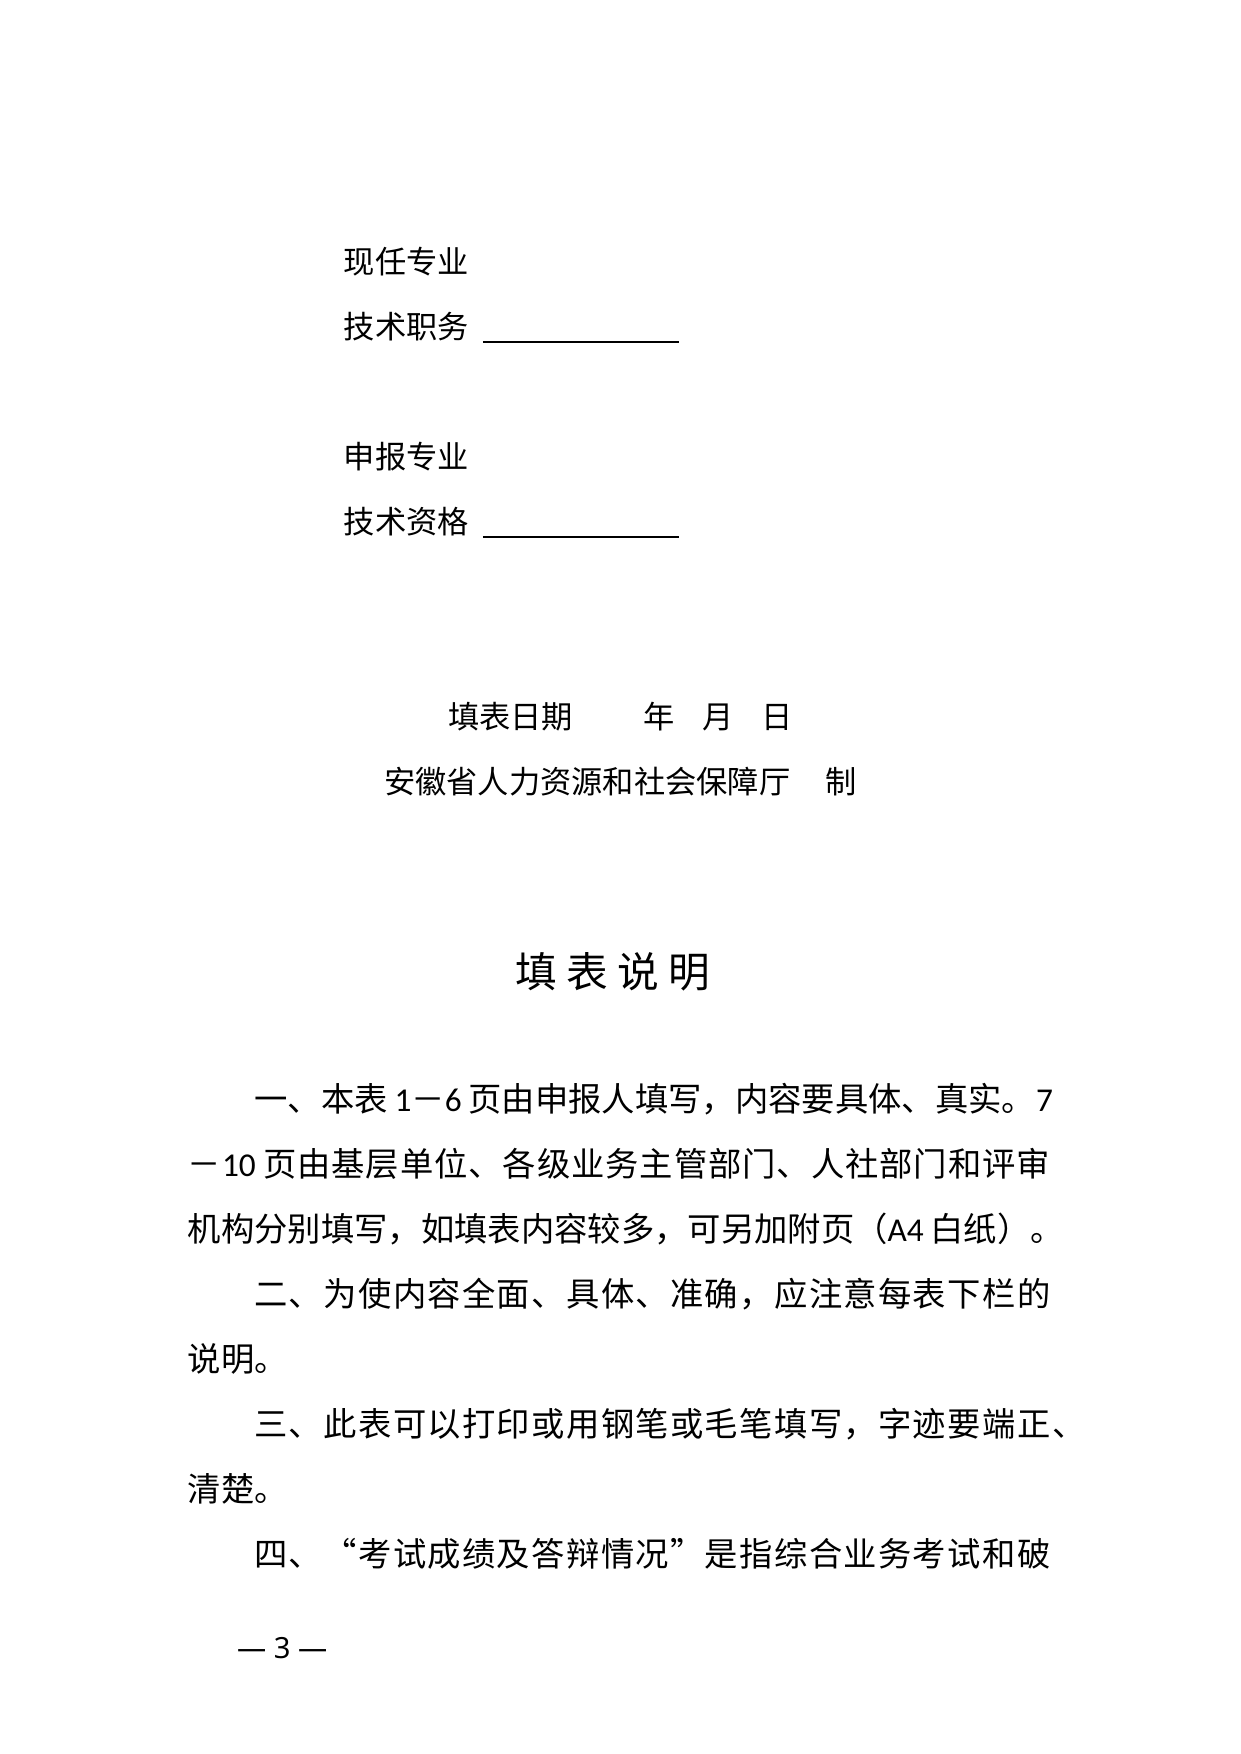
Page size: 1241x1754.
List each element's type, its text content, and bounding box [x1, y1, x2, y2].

text 一、本表1－6页由申报人填写，内容要具体、真实。7－10页由基层单位、各级业务主管部门、人社部门和评审机构分别填写，如填表内容较多，可另加附页（A4白纸）。 [187, 1064, 1053, 1259]
text 技术职务 [187, 292, 1053, 357]
text 技术资格 [187, 487, 1053, 552]
text 三、此表可以打印或用钢笔或毛笔填写，字迹要端正、清楚。 [187, 1389, 1053, 1519]
text 填表日期 年 月 日 [187, 682, 1053, 747]
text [187, 1519, 1053, 1584]
text 二、为使内容全面、具体、准确，应注意每表下栏的说明。 [187, 1259, 1053, 1389]
text 安徽省人力资源和社会保障厅 制 [187, 747, 1053, 812]
text 现任专业 [187, 227, 1053, 292]
text 申报专业 [187, 422, 1053, 487]
text 填 表 说 明 [173, 937, 1053, 999]
